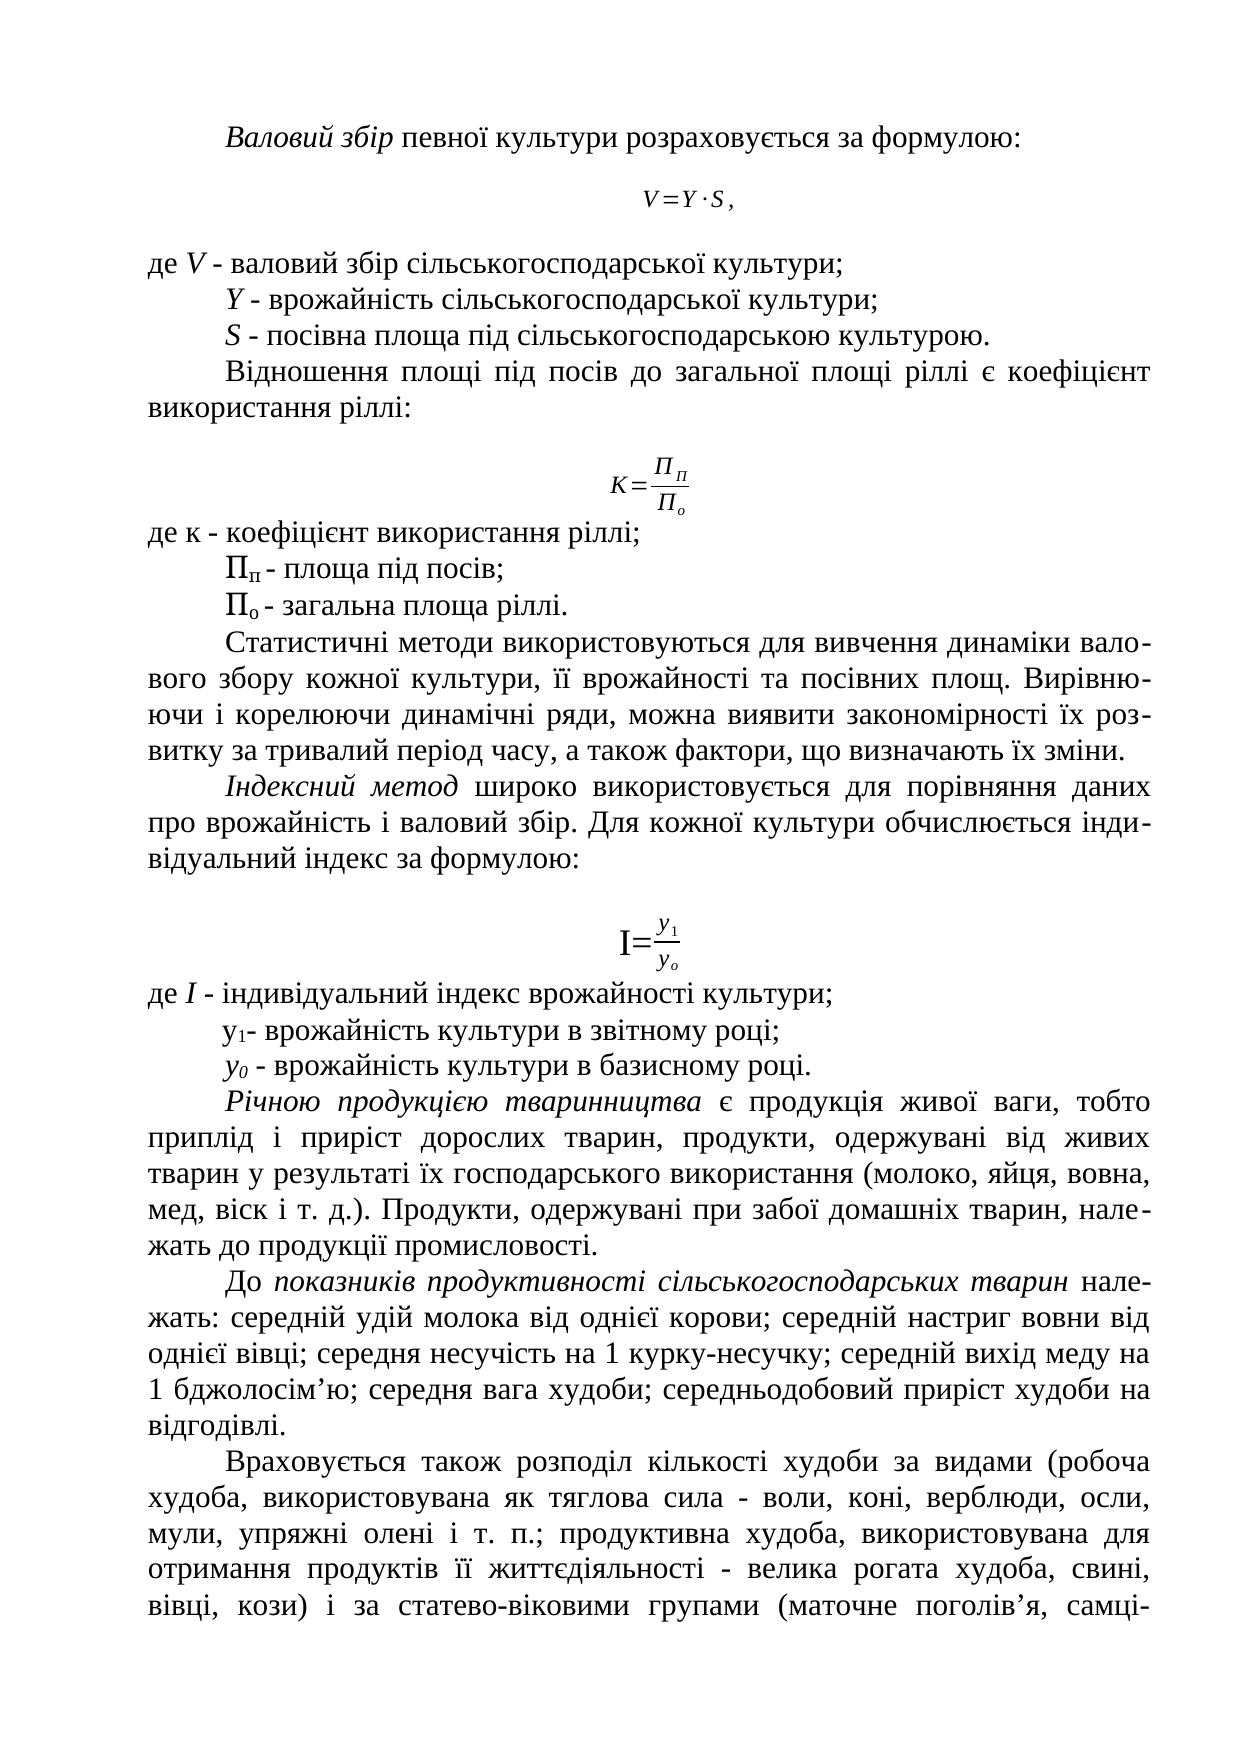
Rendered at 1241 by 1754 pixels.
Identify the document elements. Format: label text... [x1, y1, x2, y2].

text y1- врожайність культури в звітному році; [222, 1011, 1152, 1047]
text Y - врожайність сільськогосподарської культури; [148, 281, 1152, 316]
text Відношення площі під посів до загальної площі ріллі є коефіцієнт використання ріллі: [148, 352, 1152, 424]
text Річною продукцією тваринництва є продукція живої ваги, тобто приплід і приріст дорослих тварин, продукти, одержувані від живих тварин у результаті їх господарського використання (молоко, яйця, вовна, мед, віск і т. д.). Продукти, одержувані при забої домашніх тварин, належать до продукції промисловості. [148, 1083, 1152, 1262]
text де V - валовий збір сільськогосподарської культури; [148, 244, 1152, 281]
text у0 - врожайність культури в базисному році. [148, 1047, 1152, 1083]
text де к - коефіцієнт використання ріллі; [148, 517, 1152, 549]
text Пп - площа під посів; [148, 549, 1152, 587]
text Статистичні методи використовуються для вивчення динаміки валового збору кожної культури, її врожайності та посівних площ. Вирівнюючи і корелюючи динамічні ряди, можна виявити закономірності їх розвитку за тривалий період часу, а також фактори, що визначають їх зміни. [148, 623, 1152, 767]
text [148, 1442, 1152, 1622]
text S - посівна площа під сільськогосподарською культурою. [148, 316, 1152, 352]
text По - загальна площа ріллі. [148, 587, 1152, 623]
text Індексний метод широко використовується для порівняння даних про врожайність і валовий збір. Для кожної культури обчислюється індивідуальний індекс за формулою: [148, 767, 1152, 875]
text I= [148, 908, 1152, 975]
text Валовий збір певної культури розраховується за формулою: [148, 118, 1152, 154]
text де I - індивідуальний індекс врожайності культури; [148, 975, 1152, 1011]
text До показників продуктивності сільськогосподарських тварин належать: середній удій молока від однієї корови; середній настриг вовни від однієї вівці; середня несучість на 1 курку-несучку; середній вихід меду на 1 бджолосім’ю; середня вага худоби; середньодобовий приріст худоби на відгодівлі. [148, 1262, 1152, 1442]
